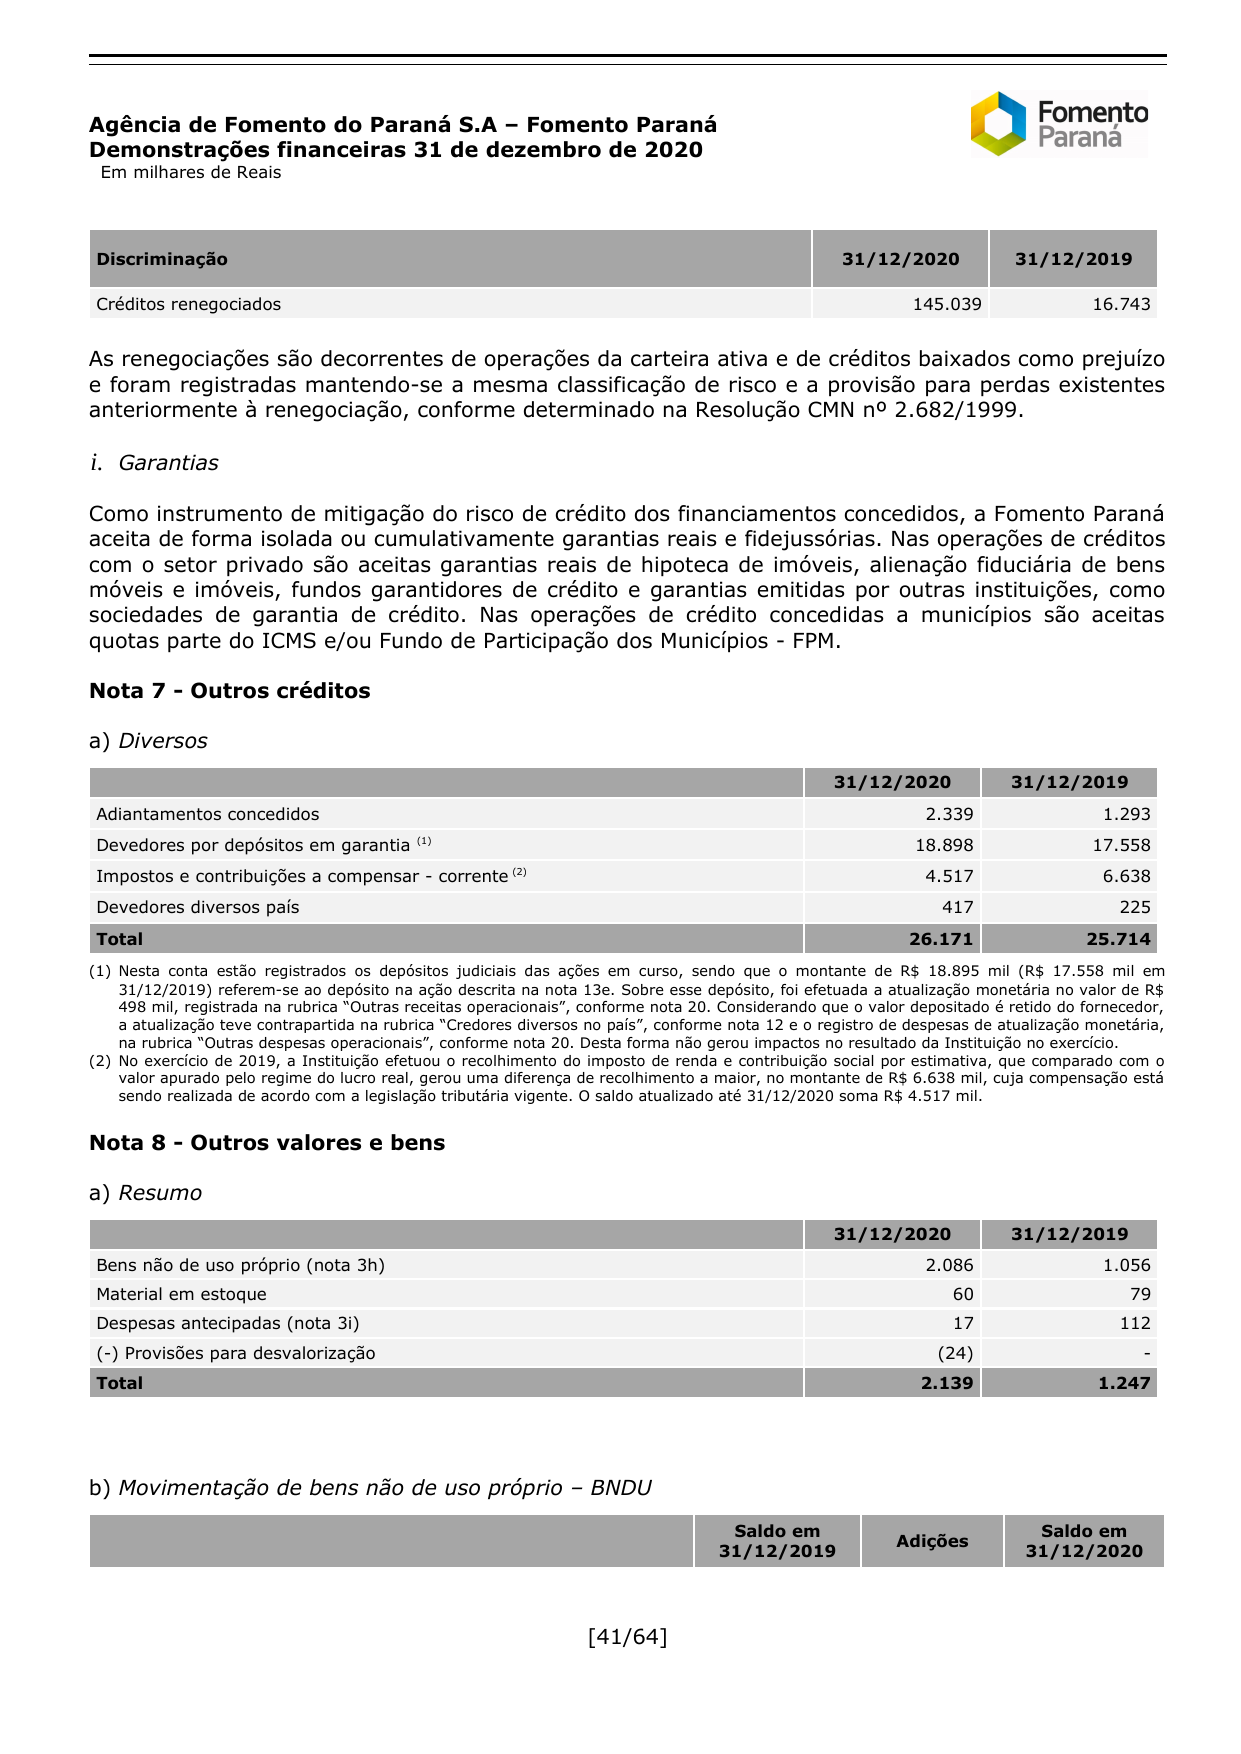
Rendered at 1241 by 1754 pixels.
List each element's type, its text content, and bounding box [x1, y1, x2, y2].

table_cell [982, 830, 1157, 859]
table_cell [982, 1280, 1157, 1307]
list Resumo [89, 1180, 1167, 1205]
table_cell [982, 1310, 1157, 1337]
text As renegociações são decorrentes de operações da carteira ativa e de créditos baixados como prejuízo e foram registradas mantendo-se a mesma classificação de risco e a provisão para perdas existentes anteriormente à renegociação, conforme determinado na Resolução CMN nº 2.682/1999. [89, 346, 1167, 422]
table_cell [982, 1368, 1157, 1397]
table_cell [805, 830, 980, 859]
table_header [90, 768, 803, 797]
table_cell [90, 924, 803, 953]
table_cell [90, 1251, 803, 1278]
text Como instrumento de mitigação do risco de crédito dos financiamentos concedidos, a Fomento Paraná aceita de forma isolada ou cumulativamente garantias reais e fidejussórias. Nas operações de créditos com o setor privado são aceitas garantias reais de hipoteca de imóveis, alienação fiduciária de bens móveis e imóveis, fundos garantidores de crédito e garantias emitidas por outras instituições, como sociedades de garantia de crédito. Nas operações de crédito concedidas a municípios são aceitas quotas parte do ICMS e/ou Fundo de Participação dos Municípios - FPM. [89, 501, 1167, 652]
list Diversos [89, 728, 1167, 753]
list Movimentação de bens não de uso próprio – BNDU [89, 1475, 1167, 1500]
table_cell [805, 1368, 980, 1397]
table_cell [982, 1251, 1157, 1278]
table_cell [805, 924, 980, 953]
list No exercício de 2019, a Instituição efetuou o recolhimento do imposto de renda e contribuição social por estimativa, que comparado com o valor apurado pelo regime do lucro real, gerou uma diferença de recolhimento a maior, no montante de R$ 6.638 mil, cuja compensação está sendo realizada de acordo com a legislação tributária vigente. O saldo atualizado até 31/12/2020 soma R$ 4.517 mil. [89, 1051, 1167, 1104]
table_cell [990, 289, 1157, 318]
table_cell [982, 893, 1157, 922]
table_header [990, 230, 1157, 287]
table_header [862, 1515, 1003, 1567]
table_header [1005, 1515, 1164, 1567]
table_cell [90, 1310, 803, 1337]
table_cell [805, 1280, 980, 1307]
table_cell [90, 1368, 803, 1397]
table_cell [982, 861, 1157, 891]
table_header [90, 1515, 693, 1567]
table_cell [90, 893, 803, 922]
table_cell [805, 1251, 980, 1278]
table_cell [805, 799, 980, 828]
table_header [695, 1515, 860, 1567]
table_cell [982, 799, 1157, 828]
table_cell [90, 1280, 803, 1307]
list Nota 8 - Outros valores e bens [89, 1129, 1167, 1155]
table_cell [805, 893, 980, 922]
list Nota 7 - Outros créditos [89, 677, 1167, 703]
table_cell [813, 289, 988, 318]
list Nesta conta estão registrados os depósitos judiciais das ações em curso, sendo que o montante de R$ 18.895 mil (R$ 17.558 mil em 31/12/2019) referem-se ao depósito na ação descrita na nota 13e. Sobre esse depósito, foi efetuada a atualização monetária no valor de R$ 498 mil, registrada na rubrica “Outras receitas operacionais”, conforme nota 20. Considerando que o valor depositado é retido do fornecedor, a atualização teve contrapartida na rubrica “Credores diversos no país”, conforme nota 12 e o registro de despesas de atualização monetária, na rubrica “Outras despesas operacionais”, conforme nota 20. Desta forma não gerou impactos no resultado da Instituição no exercício. [89, 955, 1167, 1051]
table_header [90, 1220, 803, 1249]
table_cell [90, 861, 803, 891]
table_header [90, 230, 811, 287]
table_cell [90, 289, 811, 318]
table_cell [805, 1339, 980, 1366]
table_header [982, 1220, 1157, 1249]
picture [971, 90, 1149, 158]
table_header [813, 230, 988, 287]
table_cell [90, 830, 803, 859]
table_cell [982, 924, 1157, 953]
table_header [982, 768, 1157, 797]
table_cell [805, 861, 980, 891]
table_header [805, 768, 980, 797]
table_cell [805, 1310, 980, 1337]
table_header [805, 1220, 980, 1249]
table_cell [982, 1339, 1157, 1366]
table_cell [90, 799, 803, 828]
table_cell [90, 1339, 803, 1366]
list Garantias [103, 447, 1167, 476]
